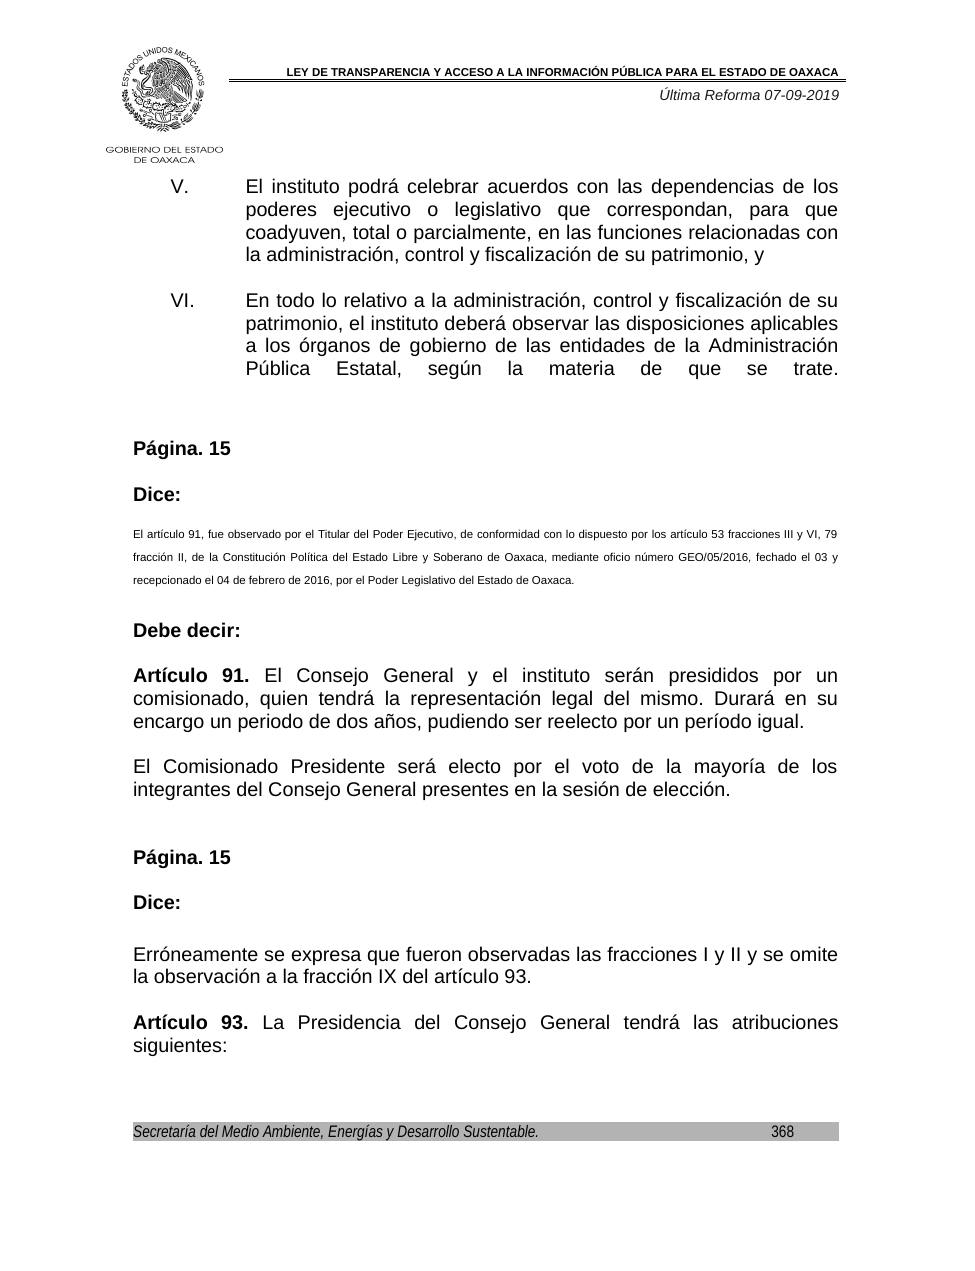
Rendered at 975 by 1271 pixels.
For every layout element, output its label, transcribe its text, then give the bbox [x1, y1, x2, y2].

text Erróneamente se expresa que fueron observadas las fracciones I y II y se omite la observación a la fracción IX del artículo 93. [133, 943, 839, 988]
text Dice: [133, 482, 839, 505]
text Página. 15 [133, 437, 839, 460]
text Dice: [133, 891, 839, 914]
text Debe decir: [133, 619, 839, 641]
list El instituto podrá celebrar acuerdos con las dependencias de los poderes ejecutivo o legislativo que correspondan, para que coadyuven, total o parcialmente, en las funciones relacionadas con la administración, control y fiscalización de su patrimonio, y [170, 175, 839, 266]
picture [103, 44, 226, 166]
text Artículo 93. La Presidencia del Consejo General tendrá las atribuciones siguientes: [133, 1011, 839, 1056]
text El Comisionado Presidente será electo por el voto de la mayoría de los integrantes del Consejo General presentes en la sesión de elección. [133, 755, 839, 800]
text El artículo 91, fue observado por el Titular del Poder Ejecutivo, de conformidad con lo dispuesto por los artículo 53 fracciones III y VI, 79 fracción II, de la Constitución Política del Estado Libre y Soberano de Oaxaca, mediante oficio número GEO/05/2016, fechado el 03 y recepcionado el 04 de febrero de 2016, por el Poder Legislativo del Estado de Oaxaca. [133, 528, 839, 596]
list En todo lo relativo a la administración, control y fiscalización de su patrimonio, el instituto deberá observar las disposiciones aplicables a los órganos de gobierno de las entidades de la Administración Pública Estatal, según la materia de que se trate. [170, 289, 839, 408]
text Artículo 91. El Consejo General y el instituto serán presididos por un comisionado, quien tendrá la representación legal del mismo. Durará en su encargo un periodo de dos años, pudiendo ser reelecto por un período igual. [133, 664, 839, 732]
text Página. 15 [133, 846, 839, 868]
